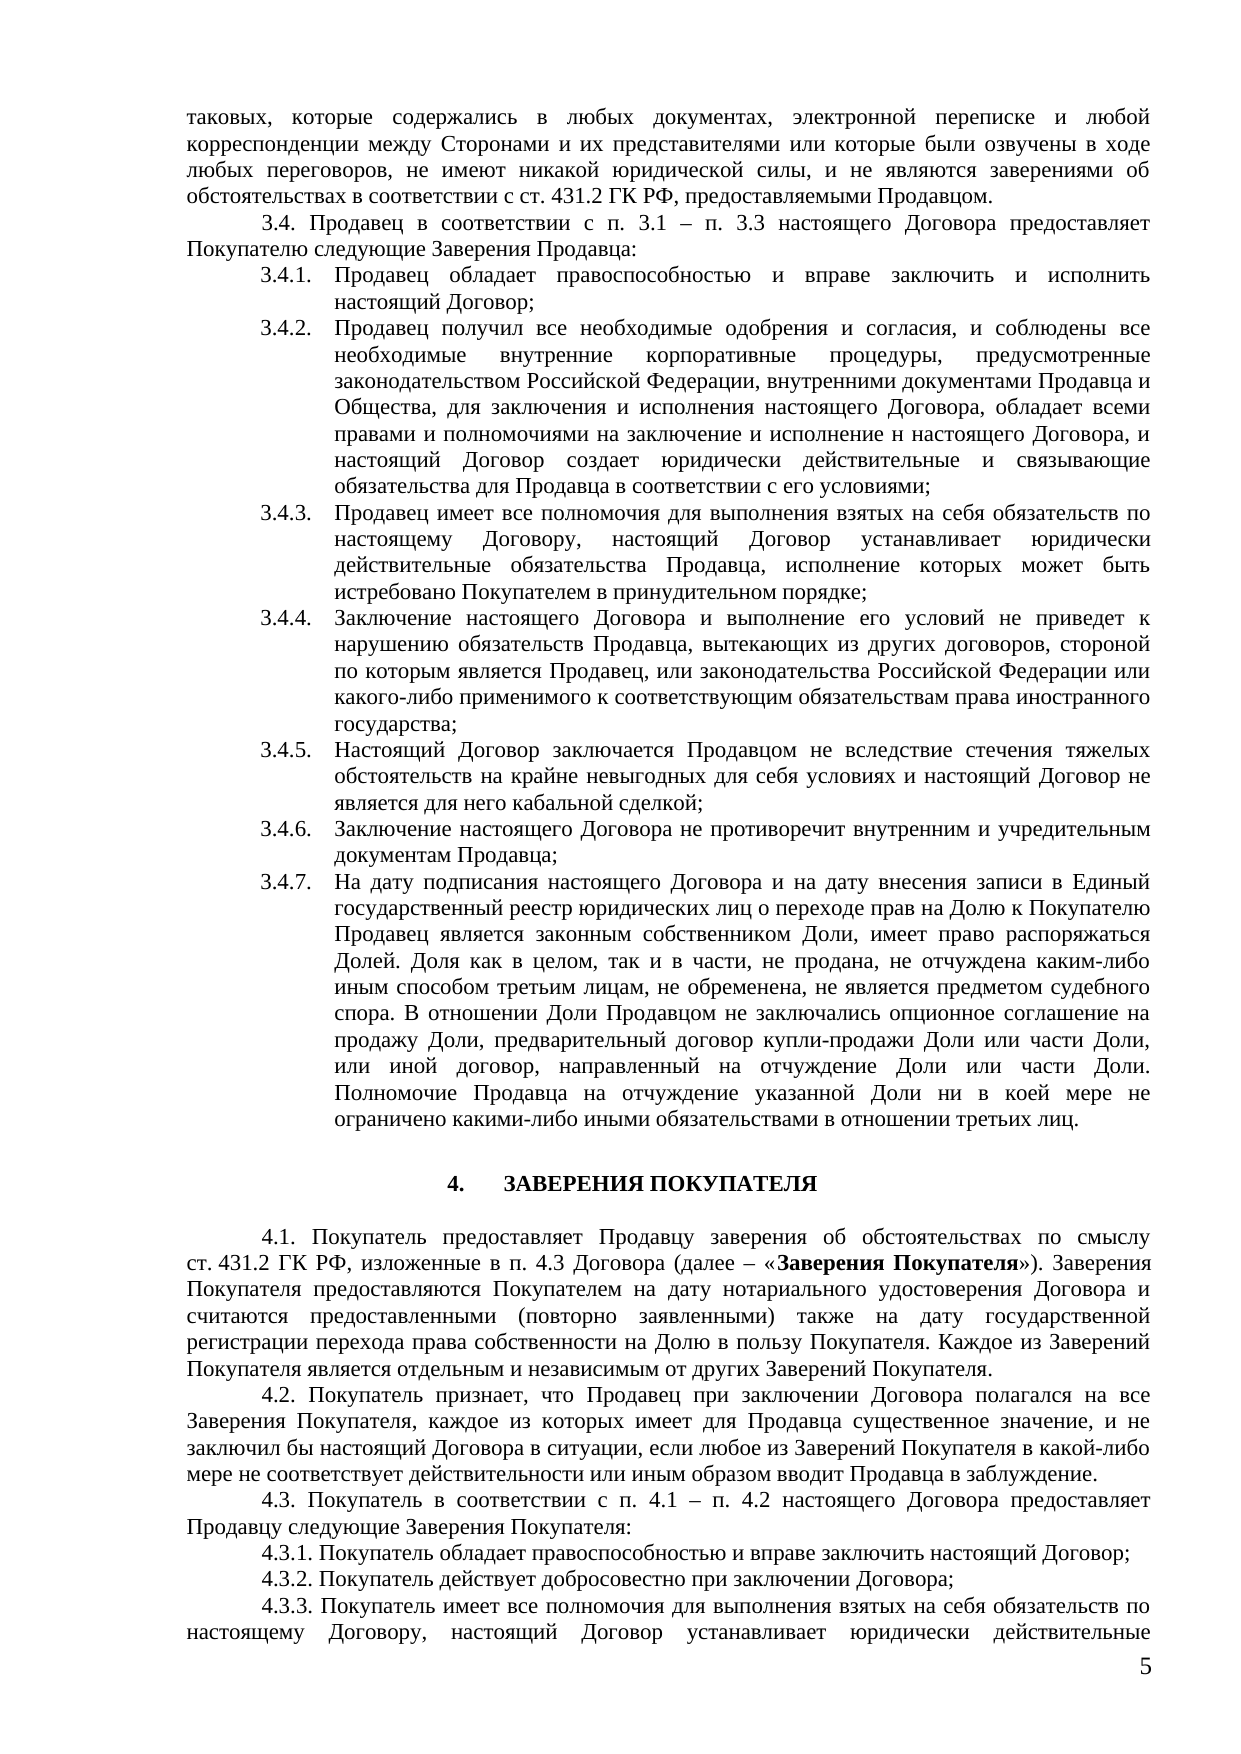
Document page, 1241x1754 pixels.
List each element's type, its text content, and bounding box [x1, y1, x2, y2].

text 4.3.2. Покупатель действует добросовестно при заключении Договора; [186, 1565, 1152, 1592]
text 4.1. Покупатель предоставляет Продавцу заверения об обстоятельствах по смыслу ст. 431.2 ГК РФ, изложенные в п. 4.3 Договора (далее – «Заверения Покупателя»). Заверения Покупателя предоставляются Покупателем на дату нотариального удостоверения Договора и считаются предоставленными (повторно заявленными) также на дату государственной регистрации перехода права собственности на Долю в пользу Покупателя. Каждое из Заверений Покупателя является отдельным и независимым от других Заверений Покупателя. [186, 1223, 1152, 1381]
list Продавец обладает правоспособностью и вправе заключить и исполнить настоящий Договор; [260, 262, 1152, 314]
list Заключение настоящего Договора не противоречит внутренним и учредительным документам Продавца; [260, 815, 1152, 868]
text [186, 1592, 1152, 1644]
text 4.3.1. Покупатель обладает правоспособностью и вправе заключить настоящий Договор; [186, 1539, 1152, 1565]
list Настоящий Договор заключается Продавцом не вследствие стечения тяжелых обстоятельств на крайне невыгодных для себя условиях и настоящий Договор не является для него кабальной сделкой; [260, 736, 1152, 815]
text 4.3. Покупатель в соответствии с п. 4.1 – п. 4.2 настоящего Договора предоставляет Продавцу следующие Заверения Покупателя: [186, 1486, 1152, 1539]
text 3.4. Продавец в соответствии с п. 3.1 – п. 3.3 настоящего Договора предоставляет Покупателю следующие Заверения Продавца: [186, 209, 1152, 262]
list На дату подписания настоящего Договора и на дату внесения записи в Единый государственный реестр юридических лиц о переходе прав на Долю к Покупателю Продавец является законным собственником Доли, имеет право распоряжаться Долей. Доля как в целом, так и в части, не продана, не отчуждена каким-либо иным способом третьим лицам, не обременена, не является предметом судебного спора. В отношении Доли Продавцом не заключались опционное соглашение на продажу Доли, предварительный договор купли-продажи Доли или части Доли, или иной договор, направленный на отчуждение Доли или части Доли. Полномочие Продавца на отчуждение указанной Доли ни в коей мере не ограничено какими-либо иными обязательствами в отношении третьих лиц. [260, 868, 1152, 1131]
list Продавец получил все необходимые одобрения и согласия, и соблюдены все необходимые внутренние корпоративные процедуры, предусмотренные законодательством Российской Федерации, внутренними документами Продавца и Общества, для заключения и исполнения настоящего Договора, обладает всеми правами и полномочиями на заключение и исполнение н настоящего Договора, и настоящий Договор создает юридически действительные и связывающие обязательства для Продавца в соответствии с его условиями; [260, 314, 1152, 499]
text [186, 103, 1152, 209]
list Продавец имеет все полномочия для выполнения взятых на себя обязательств по настоящему Договору, настоящий Договор устанавливает юридически действительные обязательства Продавца, исполнение которых может быть истребовано Покупателем в принудительном порядке; [260, 499, 1152, 604]
text 4.2. Покупатель признает, что Продавец при заключении Договора полагался на все Заверения Покупателя, каждое из которых имеет для Продавца существенное значение, и не заключил бы настоящий Договора в ситуации, если любое из Заверений Покупателя в какой-либо мере не соответствует действительности или иным образом вводит Продавца в заблуждение. [186, 1381, 1152, 1486]
list Заключение настоящего Договора и выполнение его условий не приведет к нарушению обязательств Продавца, вытекающих из других договоров, стороной по которым является Продавец, или законодательства Российской Федерации или какого-либо применимого к соответствующим обязательствам права иностранного государства; [260, 604, 1152, 736]
list ЗАВЕРЕНИЯ ПОКУПАТЕЛЯ [112, 1170, 1152, 1196]
